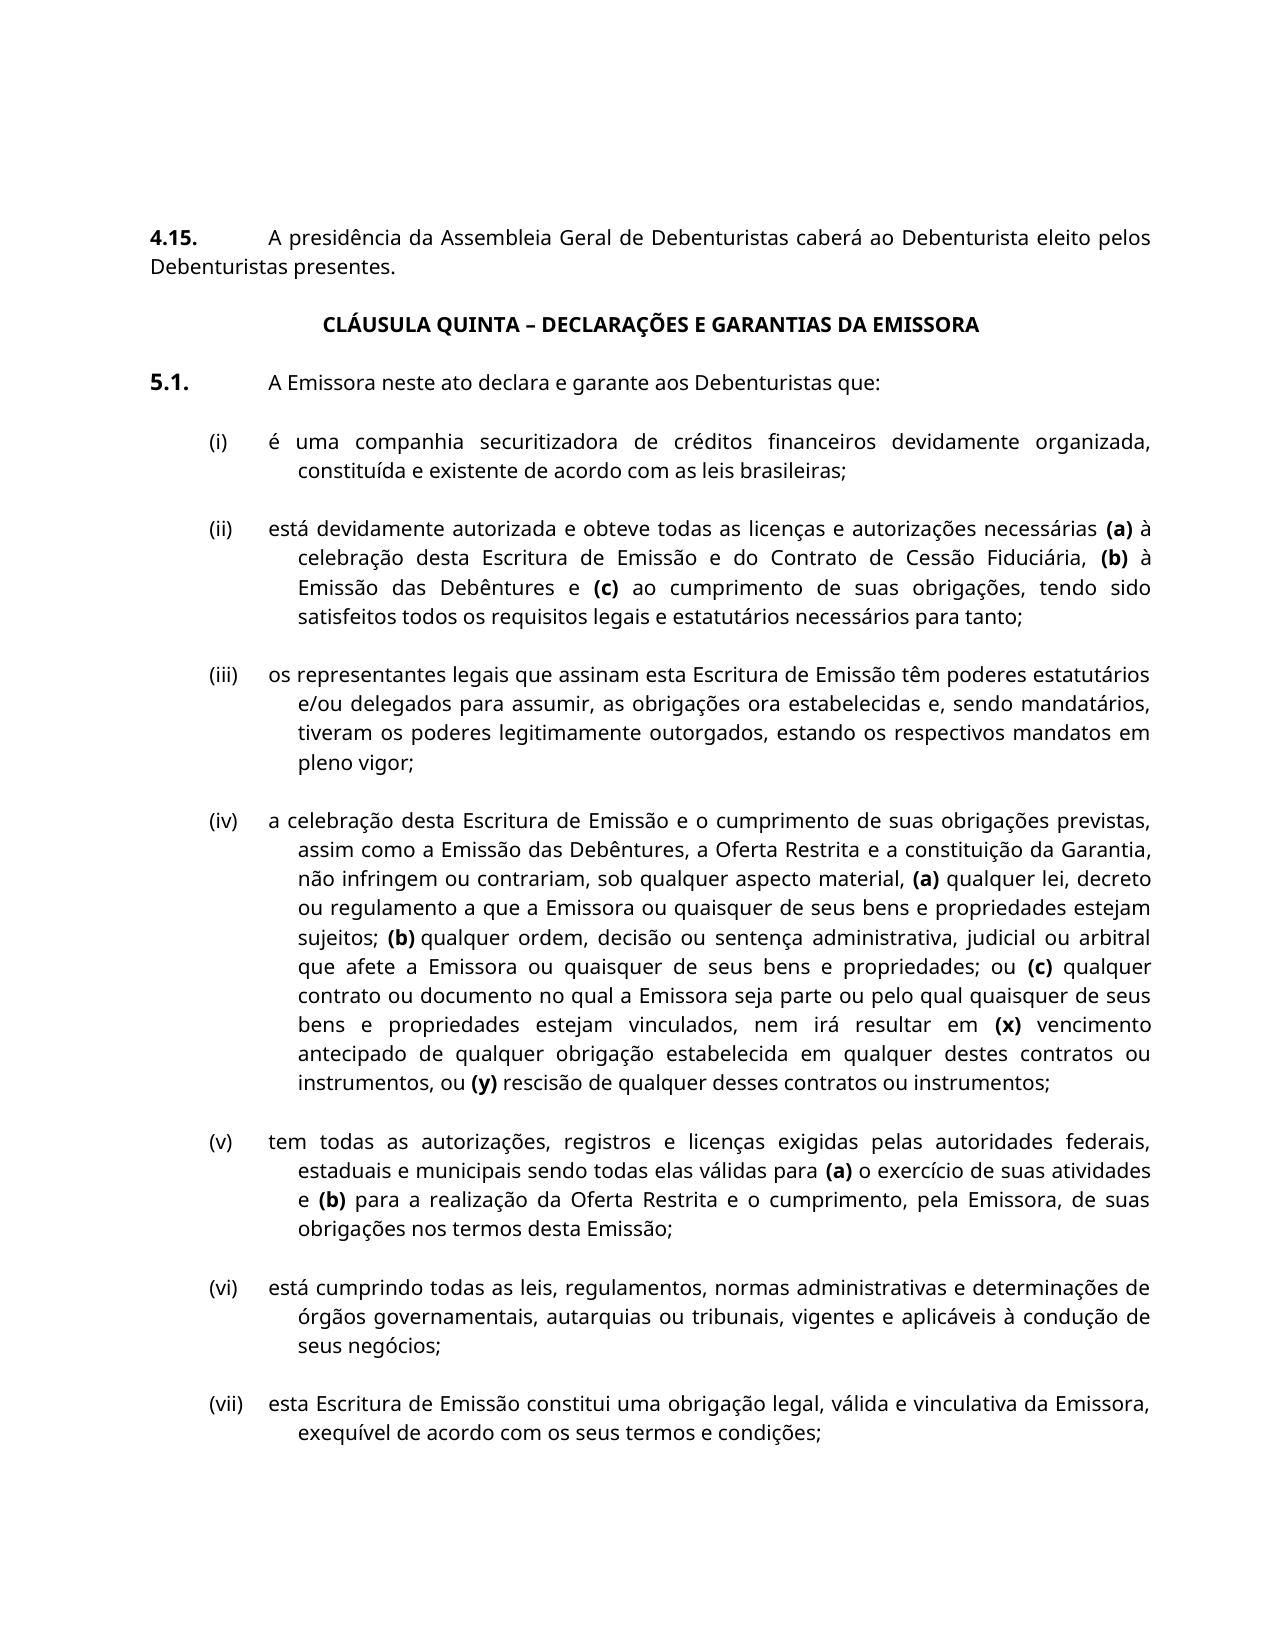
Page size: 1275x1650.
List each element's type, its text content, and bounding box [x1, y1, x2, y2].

text CLÁUSULA QUINTA – DECLARAÇÕES E GARANTIAS DA EMISSORA [150, 309, 1152, 338]
list tem todas as autorizações, registros e licenças exigidas pelas autoridades federais, estaduais e municipais sendo todas elas válidas para (a) o exercício de suas atividades e (b) para a realização da Oferta Restrita e o cumprimento, pela Emissora, de suas obrigações nos termos desta Emissão; [209, 1126, 1152, 1242]
list A presidência da Assembleia Geral de Debenturistas caberá ao Debenturista eleito pelos Debenturistas presentes. [150, 222, 1152, 280]
list A Emissora neste ato declara e garante aos Debenturistas que: [150, 367, 1152, 397]
list está devidamente autorizada e obteve todas as licenças e autorizações necessárias (a) à celebração desta Escritura de Emissão e do Contrato de Cessão Fiduciária, (b) à Emissão das Debêntures e (c) ao cumprimento de suas obrigações, tendo sido satisfeitos todos os requisitos legais e estatutários necessários para tanto; [209, 513, 1152, 630]
list esta Escritura de Emissão constitui uma obrigação legal, válida e vinculativa da Emissora, exequível de acordo com os seus termos e condições; [209, 1388, 1152, 1447]
list está cumprindo todas as leis, regulamentos, normas administrativas e determinações de órgãos governamentais, autarquias ou tribunais, vigentes e aplicáveis à condução de seus negócios; [209, 1272, 1152, 1359]
list é uma companhia securitizadora de créditos financeiros devidamente organizada, constituída e existente de acordo com as leis brasileiras; [209, 426, 1152, 484]
list os representantes legais que assinam esta Escritura de Emissão têm poderes estatutários e/ou delegados para assumir, as obrigações ora estabelecidas e, sendo mandatários, tiveram os poderes legitimamente outorgados, estando os respectivos mandatos em pleno vigor; [209, 659, 1152, 776]
list a celebração desta Escritura de Emissão e o cumprimento de suas obrigações previstas, assim como a Emissão das Debêntures, a Oferta Restrita e a constituição da Garantia, não infringem ou contrariam, sob qualquer aspecto material, (a) qualquer lei, decreto ou regulamento a que a Emissora ou quaisquer de seus bens e propriedades estejam sujeitos; (b) qualquer ordem, decisão ou sentença administrativa, judicial ou arbitral que afete a Emissora ou quaisquer de seus bens e propriedades; ou (c) qualquer contrato ou documento no qual a Emissora seja parte ou pelo qual quaisquer de seus bens e propriedades estejam vinculados, nem irá resultar em (x) vencimento antecipado de qualquer obrigação estabelecida em qualquer destes contratos ou instrumentos, ou (y) rescisão de qualquer desses contratos ou instrumentos; [209, 805, 1152, 1097]
